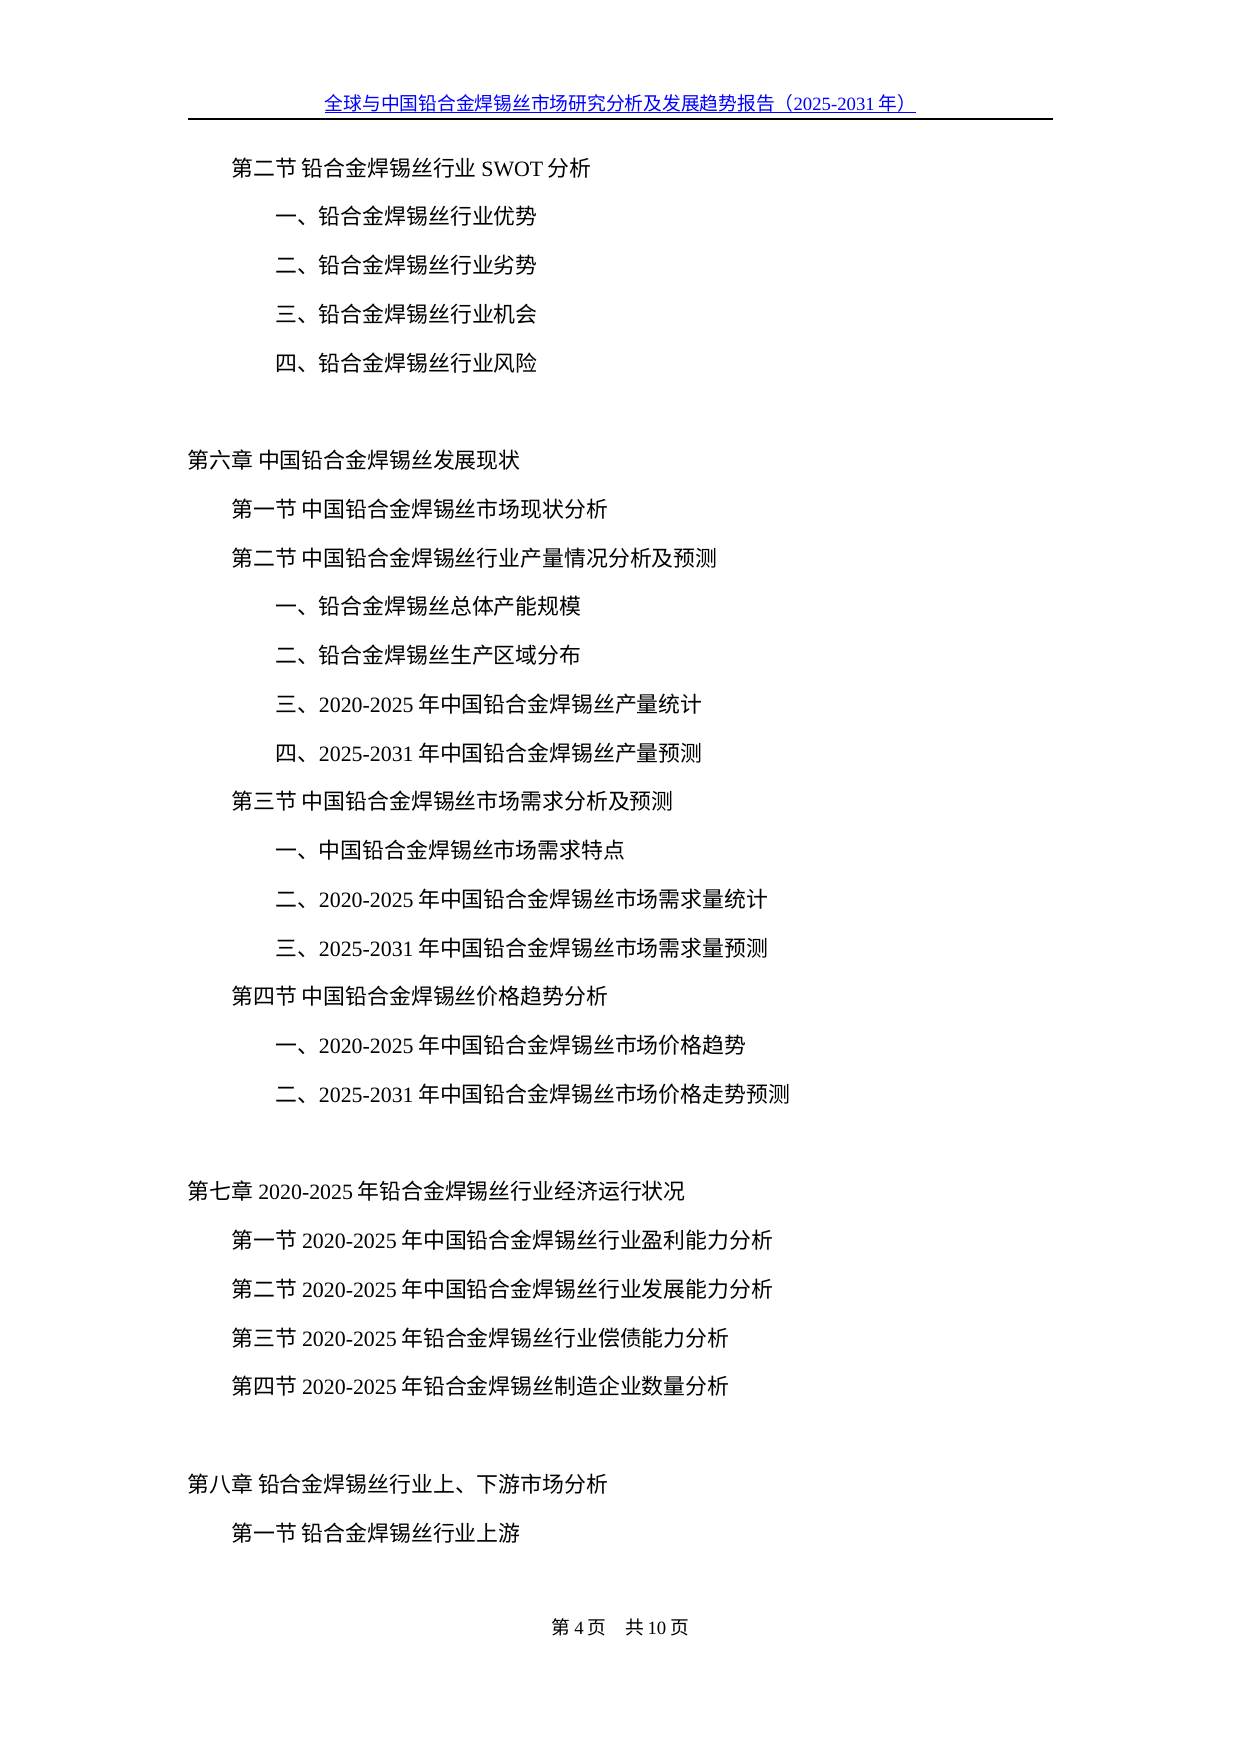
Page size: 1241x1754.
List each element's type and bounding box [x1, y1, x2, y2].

text [187, 150, 1053, 1548]
